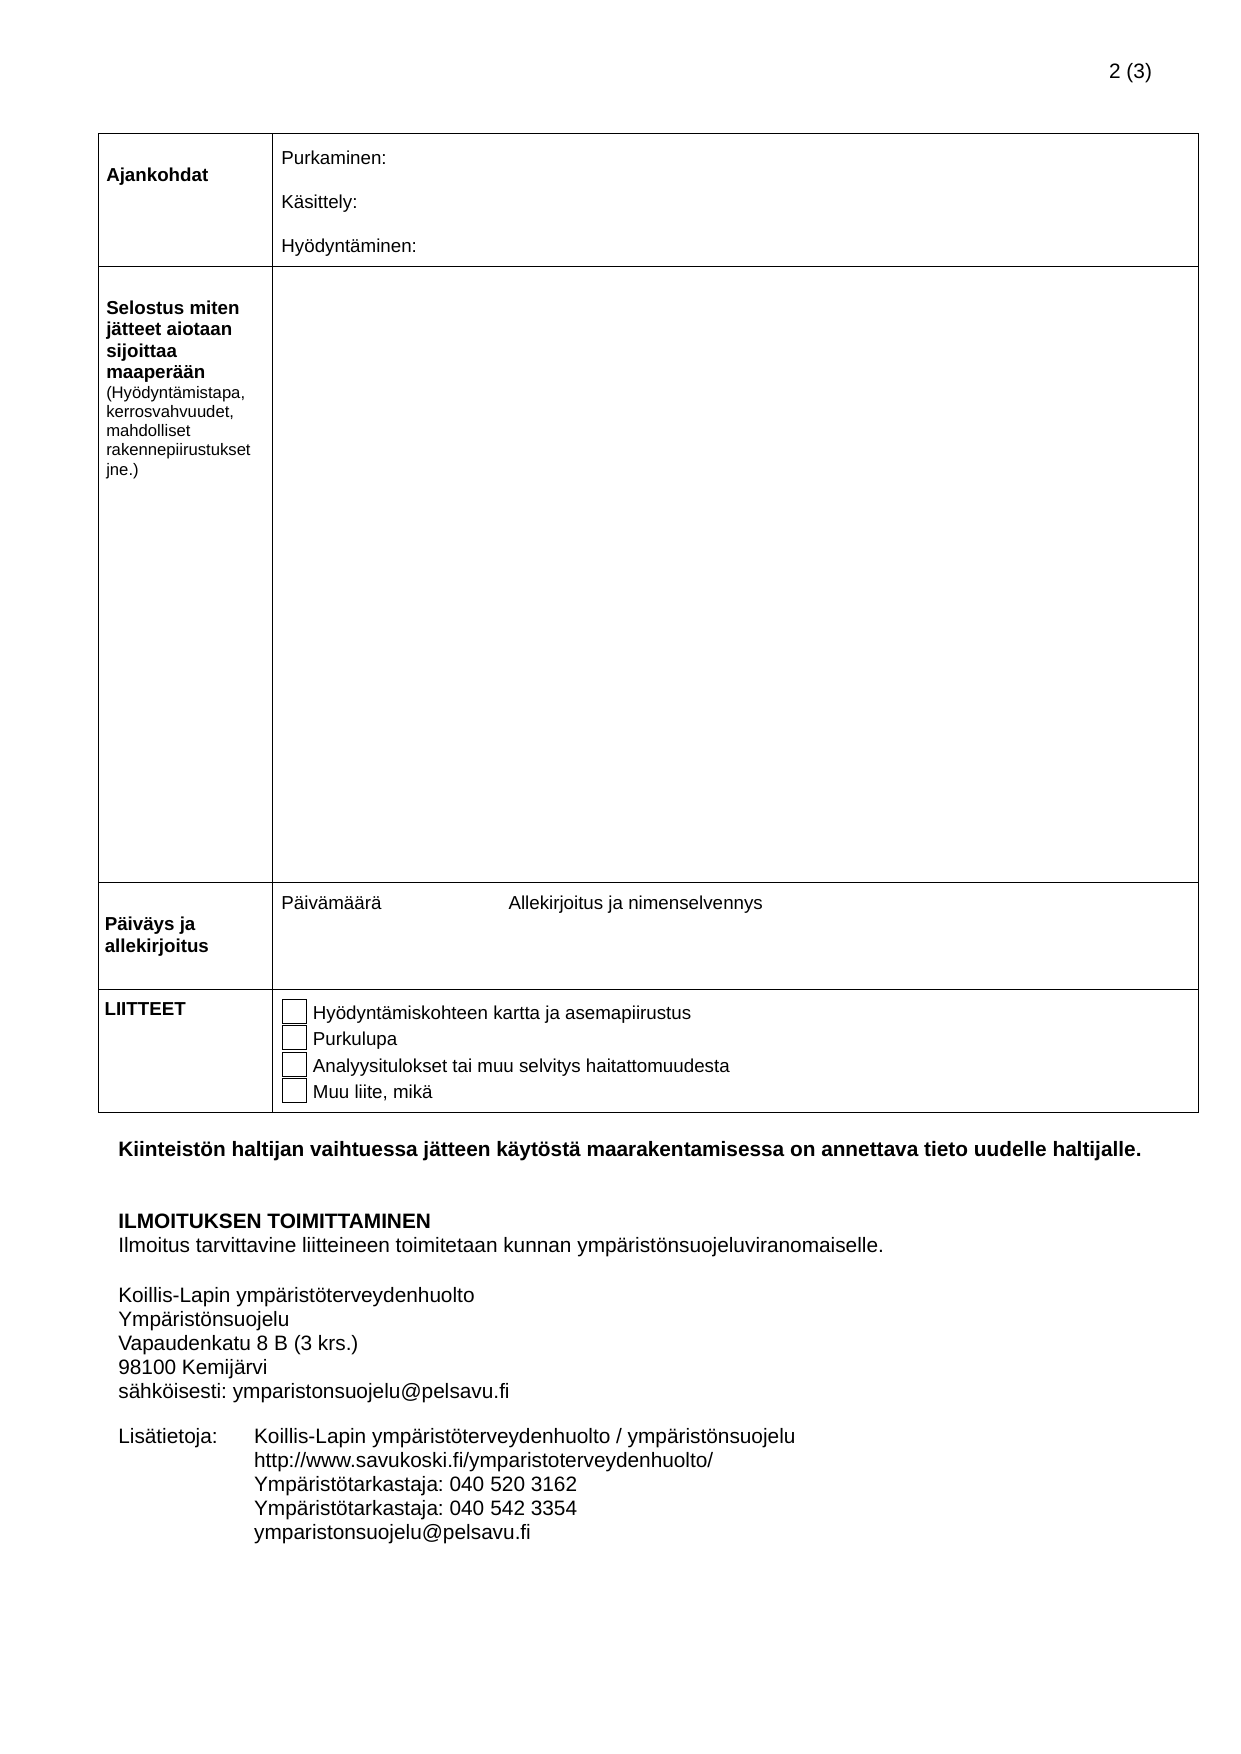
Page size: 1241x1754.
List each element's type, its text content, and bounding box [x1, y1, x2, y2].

table_cell Päiväys ja allekirjoitus [99, 883, 272, 988]
text http://www.savukoski.fi/ymparistoterveydenhuolto/ [118, 1448, 1152, 1472]
text ILMOITUKSEN TOIMITTAMINEN [118, 1208, 1152, 1232]
text Koillis-Lapin ympäristöterveydenhuolto [118, 1283, 1152, 1307]
table_cell [273, 267, 1198, 882]
text Vapaudenkatu 8 B (3 krs.) [118, 1331, 1152, 1355]
table_cell Selostus miten jätteet aiotaan sijoittaa maaperään (Hyödyntämistapa, kerrosvahvuudet, mahdolliset rakennepiirustukset jne.) [99, 267, 272, 882]
text 98100 Kemijärvi [118, 1355, 1152, 1379]
table_header Purkaminen: [273, 134, 1198, 177]
table_cell Hyödyntäminen: [273, 221, 1198, 266]
table_cell Päivämäärä [273, 883, 503, 988]
text Kiinteistön haltijan vaihtuessa jätteen käytöstä maarakentamisessa on annettava tieto uudelle haltijalle. [118, 1137, 1152, 1161]
text sähköisesti: ymparistonsuojelu@pelsavu.fi [118, 1379, 1152, 1403]
table_cell Hyödyntämiskohteen kartta ja asemapiirustus Purkulupa Analyysitulokset tai muu selvitys haitattomuudesta Muu liite, mikä [273, 990, 1198, 1112]
table_cell LIITTEET [99, 990, 272, 1112]
text Ilmoitus tarvittavine liitteineen toimitetaan kunnan ympäristönsuojeluviranomaiselle. [118, 1232, 1152, 1256]
table_header Ajankohdat [99, 134, 272, 266]
text Lisätietoja: Koillis-Lapin ympäristöterveydenhuolto / ympäristönsuojelu [118, 1424, 1152, 1448]
text Ympäristönsuojelu [118, 1307, 1152, 1331]
table_cell Käsittely: [273, 178, 1198, 221]
table_cell Allekirjoitus ja nimenselvennys [503, 883, 1198, 988]
text Ympäristötarkastaja: 040 542 3354 [118, 1496, 1152, 1520]
text ymparistonsuojelu@pelsavu.fi [118, 1520, 1152, 1544]
text Ympäristötarkastaja: 040 520 3162 [118, 1472, 1152, 1496]
